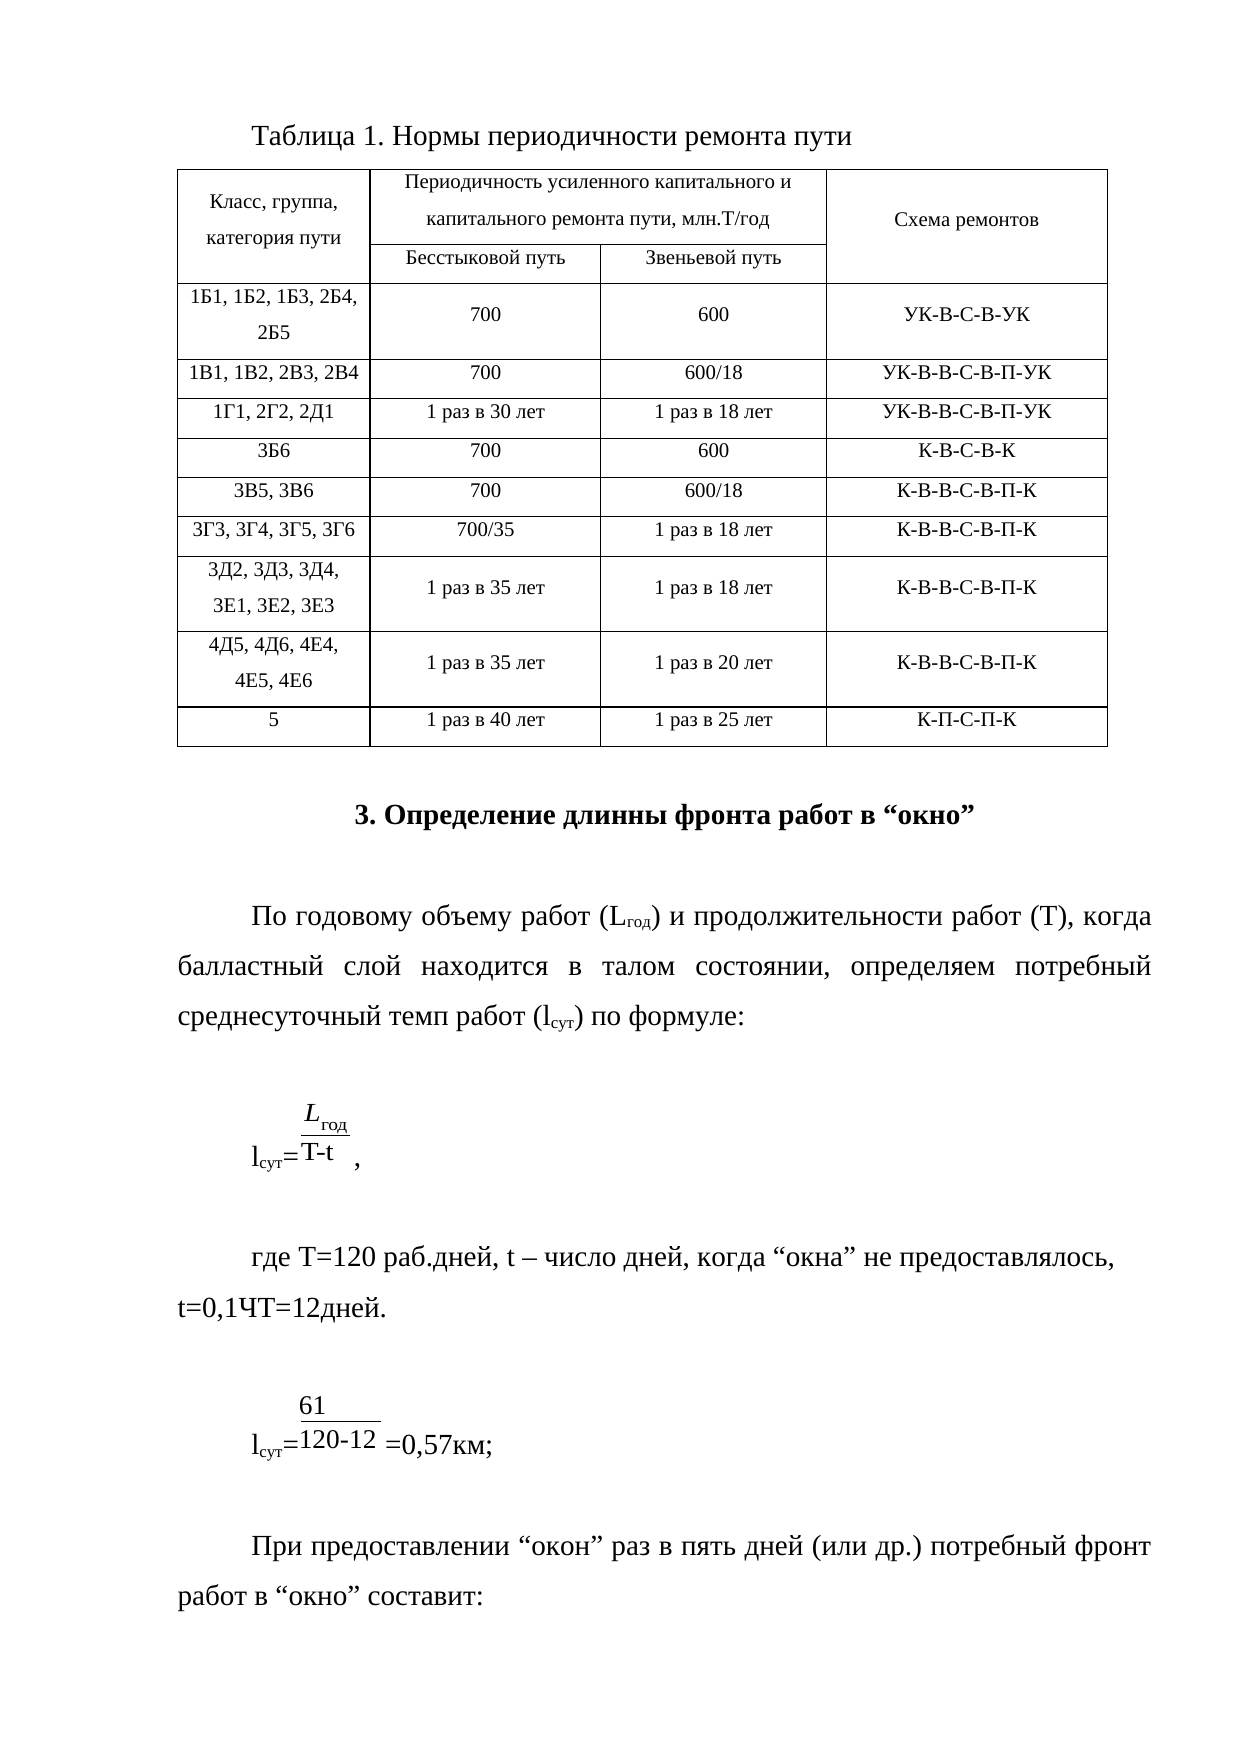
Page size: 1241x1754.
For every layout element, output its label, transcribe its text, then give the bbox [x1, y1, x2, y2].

table_cell 1 раз в 40 лет [371, 708, 600, 746]
text При предоставлении “окон” раз в пять дней (или др.) потребный фронт работ в “окно” составит: [177, 1528, 1152, 1612]
table_cell 600 [601, 439, 826, 477]
table_cell К-В-В-С-В-П-К [827, 517, 1107, 556]
table_cell 600/18 [601, 360, 826, 398]
table_cell Звеньевой путь [601, 245, 826, 283]
table_cell 700 [371, 360, 600, 398]
table_cell К-В-В-С-В-П-К [827, 557, 1107, 631]
table_cell 3Д2, 3Д3, 3Д4, 3Е1, 3Е2, 3Е3 [178, 557, 369, 631]
table_cell 1Г1, 2Г2, 2Д1 [178, 399, 369, 437]
table_cell 1 раз в 18 лет [601, 557, 826, 631]
table_cell УК-В-В-С-В-П-УК [827, 399, 1107, 437]
table_cell 5 [178, 708, 369, 746]
table_cell 1 раз в 20 лет [601, 632, 826, 706]
table_header Периодичность усиленного капитального и капитального ремонта пути, млн.Т/год [371, 170, 826, 244]
table_cell 700 [371, 439, 600, 477]
text Таблица 1. Нормы периодичности ремонта пути [177, 118, 1152, 152]
table_cell 600 [601, 284, 826, 359]
text lсут=, [177, 1099, 1152, 1172]
text где Т=120 раб.дней, t – число дней, когда “окна” не предоставлялось, [177, 1239, 1152, 1273]
table_cell К-В-С-В-К [827, 439, 1107, 477]
table_cell 3В5, 3В6 [178, 478, 369, 516]
table_cell 700 [371, 478, 600, 516]
table_cell К-В-В-С-В-П-К [827, 478, 1107, 516]
table_cell 1 раз в 35 лет [371, 632, 600, 706]
text lсут==0,57км; [177, 1390, 1152, 1461]
table_cell 600/18 [601, 478, 826, 516]
table_cell К-В-В-С-В-П-К [827, 632, 1107, 706]
table_cell УК-В-В-С-В-П-УК [827, 360, 1107, 398]
table_cell 1 раз в 18 лет [601, 399, 826, 437]
table_cell 3Г3, 3Г4, 3Г5, 3Г6 [178, 517, 369, 556]
table_cell К-П-С-П-К [827, 708, 1107, 746]
table_cell 1 раз в 35 лет [371, 557, 600, 631]
table_cell 700/35 [371, 517, 600, 556]
table_cell 1 раз в 30 лет [371, 399, 600, 437]
table_cell 1Б1, 1Б2, 1Б3, 2Б4, 2Б5 [178, 284, 369, 359]
table_cell УК-В-С-В-УК [827, 284, 1107, 359]
table_cell 1В1, 1В2, 2В3, 2В4 [178, 360, 369, 398]
table_cell 1 раз в 25 лет [601, 708, 826, 746]
text По годовому объему работ (Lгод) и продолжительности работ (Т), когда балластный слой находится в талом состоянии, определяем потребный среднесуточный темп работ (lсут) по формуле: [177, 898, 1152, 1032]
table_header Схема ремонтов [827, 170, 1107, 283]
table_cell 4Д5, 4Д6, 4Е4, 4Е5, 4Е6 [178, 632, 369, 706]
table_header Класс, группа, категория пути [178, 170, 369, 283]
table_cell 700 [371, 284, 600, 359]
table_cell 1 раз в 18 лет [601, 517, 826, 556]
text t=0,1ЧT=12дней. [177, 1290, 1152, 1323]
table_cell 3Б6 [178, 439, 369, 477]
table_cell Бесстыковой путь [371, 245, 600, 283]
text 3. Определение длинны фронта работ в “окно” [177, 797, 1152, 831]
